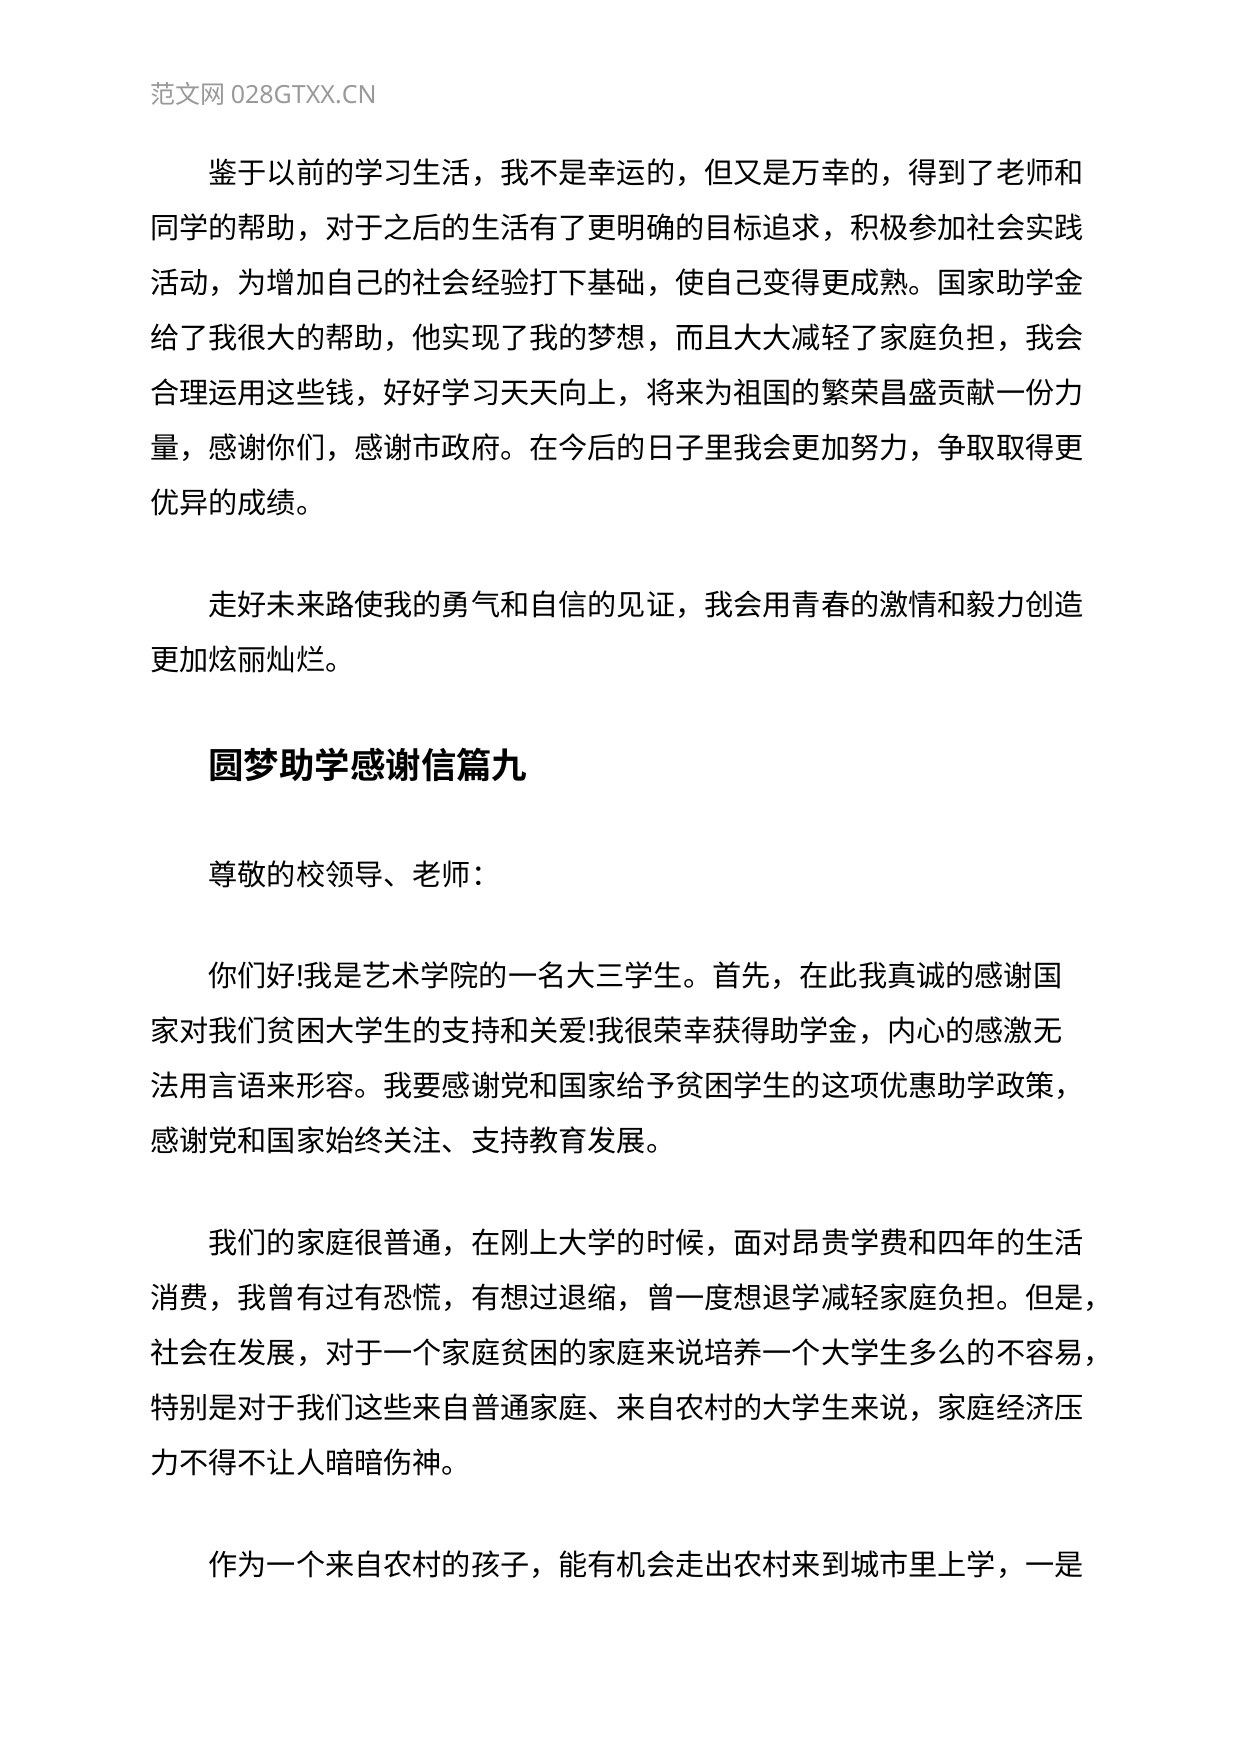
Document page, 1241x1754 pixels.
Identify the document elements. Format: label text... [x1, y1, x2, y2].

text 圆梦助学感谢信篇九 [150, 738, 1090, 789]
text 走好未来路使我的勇气和自信的见证，我会用青春的激情和毅力创造更加炫丽灿烂。 [150, 581, 1090, 678]
text 鉴于以前的学习生活，我不是幸运的，但又是万幸的，得到了老师和同学的帮助，对于之后的生活有了更明确的目标追求，积极参加社会实践活动，为增加自己的社会经验打下基础，使自己变得更成熟。国家助学金给了我很大的帮助，他实现了我的梦想，而且大大减轻了家庭负担，我会合理运用这些钱，好好学习天天向上，将来为祖国的繁荣昌盛贡献一份力量，感谢你们，感谢市政府。在今后的日子里我会更加努力，争取取得更优异的成绩。 [150, 150, 1090, 522]
text 你们好!我是艺术学院的一名大三学生。首先，在此我真诚的感谢国家对我们贫困大学生的支持和关爱!我很荣幸获得助学金，内心的感激无法用言语来形容。我要感谢党和国家给予贫困学生的这项优惠助学政策，感谢党和国家始终关注、支持教育发展。 [150, 953, 1090, 1160]
text 我们的家庭很普通，在刚上大学的时候，面对昂贵学费和四年的生活消费，我曾有过有恐慌，有想过退缩，曾一度想退学减轻家庭负担。但是，社会在发展，对于一个家庭贫困的家庭来说培养一个大学生多么的不容易，特别是对于我们这些来自普通家庭、来自农村的大学生来说，家庭经济压力不得不让人暗暗伤神。 [150, 1220, 1090, 1482]
text 尊敬的校领导、老师： [150, 851, 1090, 893]
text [150, 1541, 1090, 1583]
